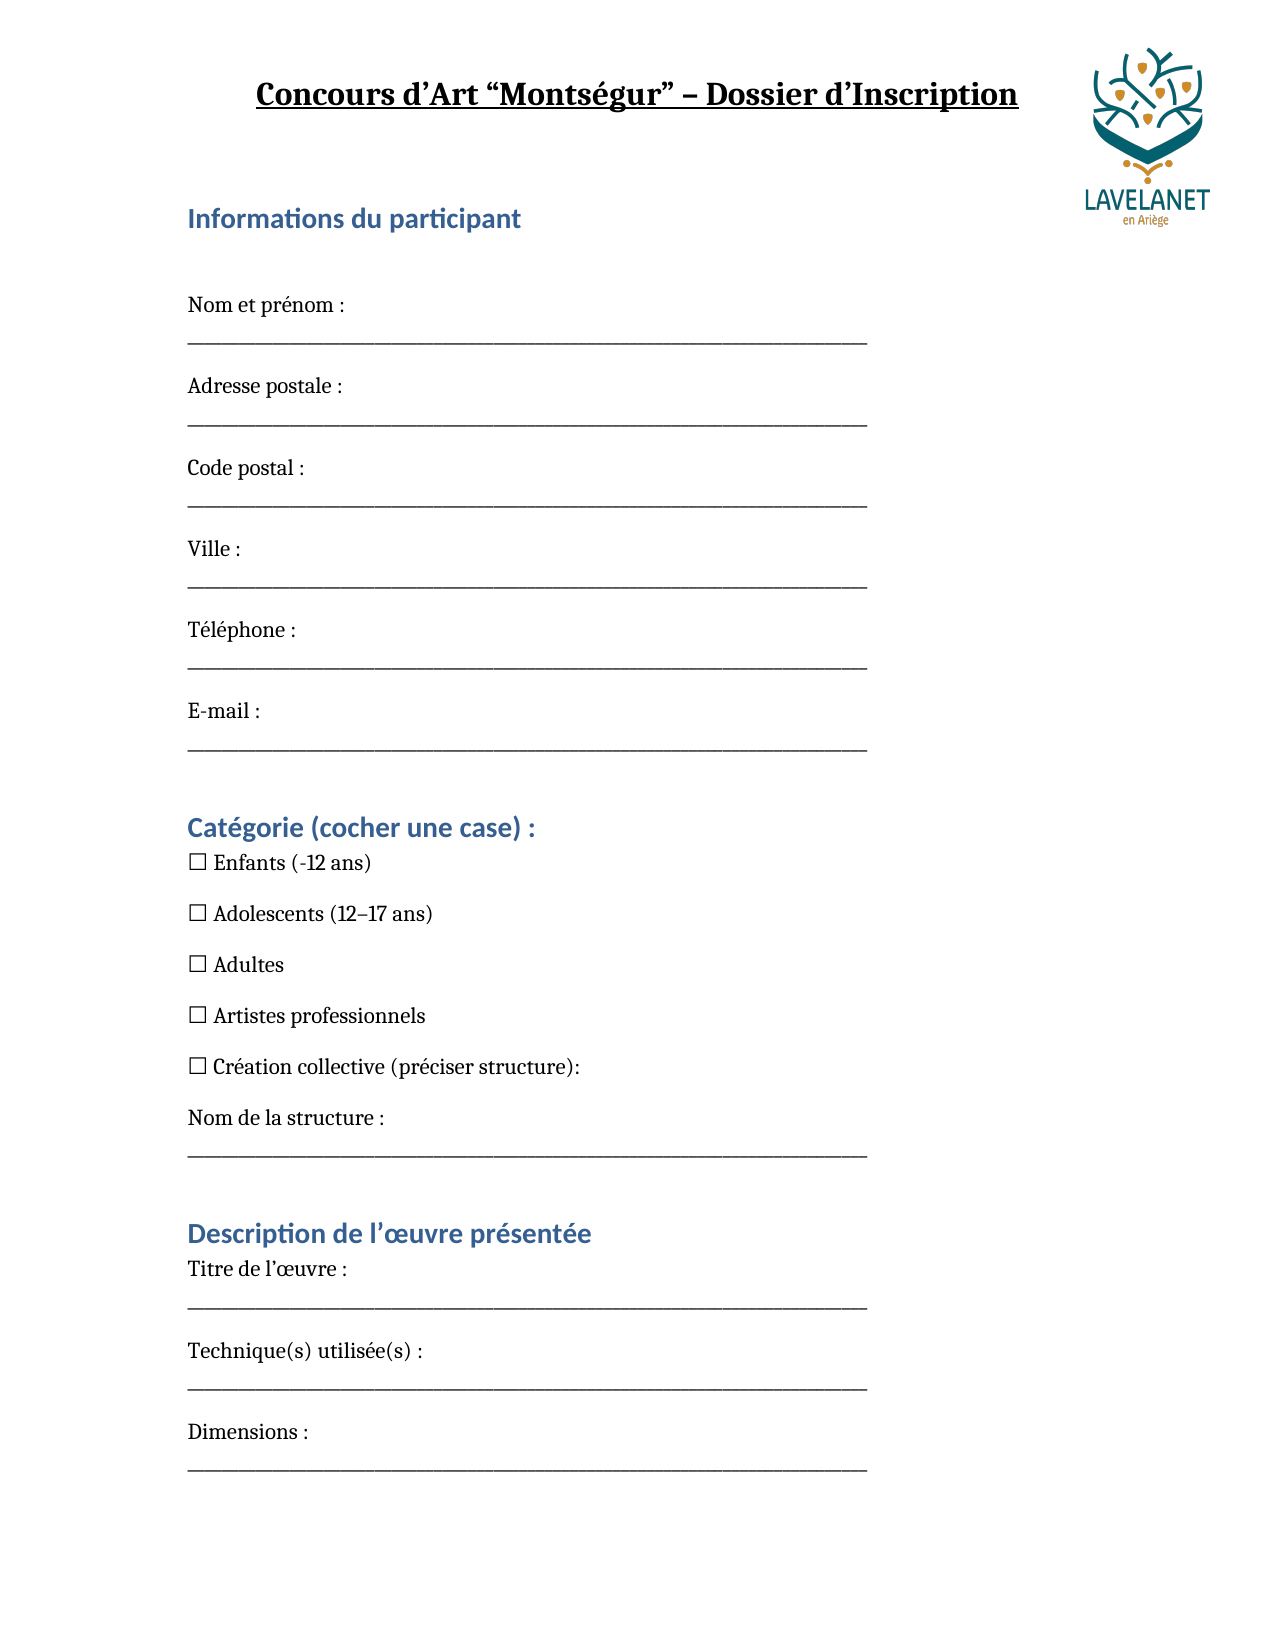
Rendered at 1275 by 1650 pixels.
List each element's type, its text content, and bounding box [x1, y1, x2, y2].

text Code postal : ________________________________________________________________________________ [187, 454, 1087, 511]
text Nom de la structure : ________________________________________________________________________________ [187, 1105, 1087, 1161]
subtitle Description de l’œuvre présentée [187, 1215, 1087, 1251]
text ☐ Adolescents (12–17 ans) [187, 901, 1087, 927]
text ☐ Artistes professionnels [187, 1003, 1087, 1029]
text Adresse postale : ________________________________________________________________________________ [187, 373, 1087, 430]
text Dimensions : ________________________________________________________________________________ [187, 1419, 1087, 1475]
text E-mail : ________________________________________________________________________________ [187, 698, 1087, 755]
subtitle Catégorie (cocher une case) : [187, 809, 1087, 844]
text Téléphone : ________________________________________________________________________________ [187, 617, 1087, 673]
text ☐ Création collective (préciser structure): [187, 1054, 1087, 1080]
subtitle Informations du participant [187, 200, 1087, 236]
text Nom et prénom : ________________________________________________________________________________ [187, 292, 1087, 348]
picture [1073, 34, 1224, 244]
text Technique(s) utilisée(s) : ________________________________________________________________________________ [187, 1337, 1087, 1394]
text ☐ Enfants (-12 ans) [187, 849, 1087, 876]
text Ville : ________________________________________________________________________________ [187, 536, 1087, 592]
text ☐ Adultes [187, 952, 1087, 978]
text Titre de l’œuvre : ________________________________________________________________________________ [187, 1256, 1087, 1313]
